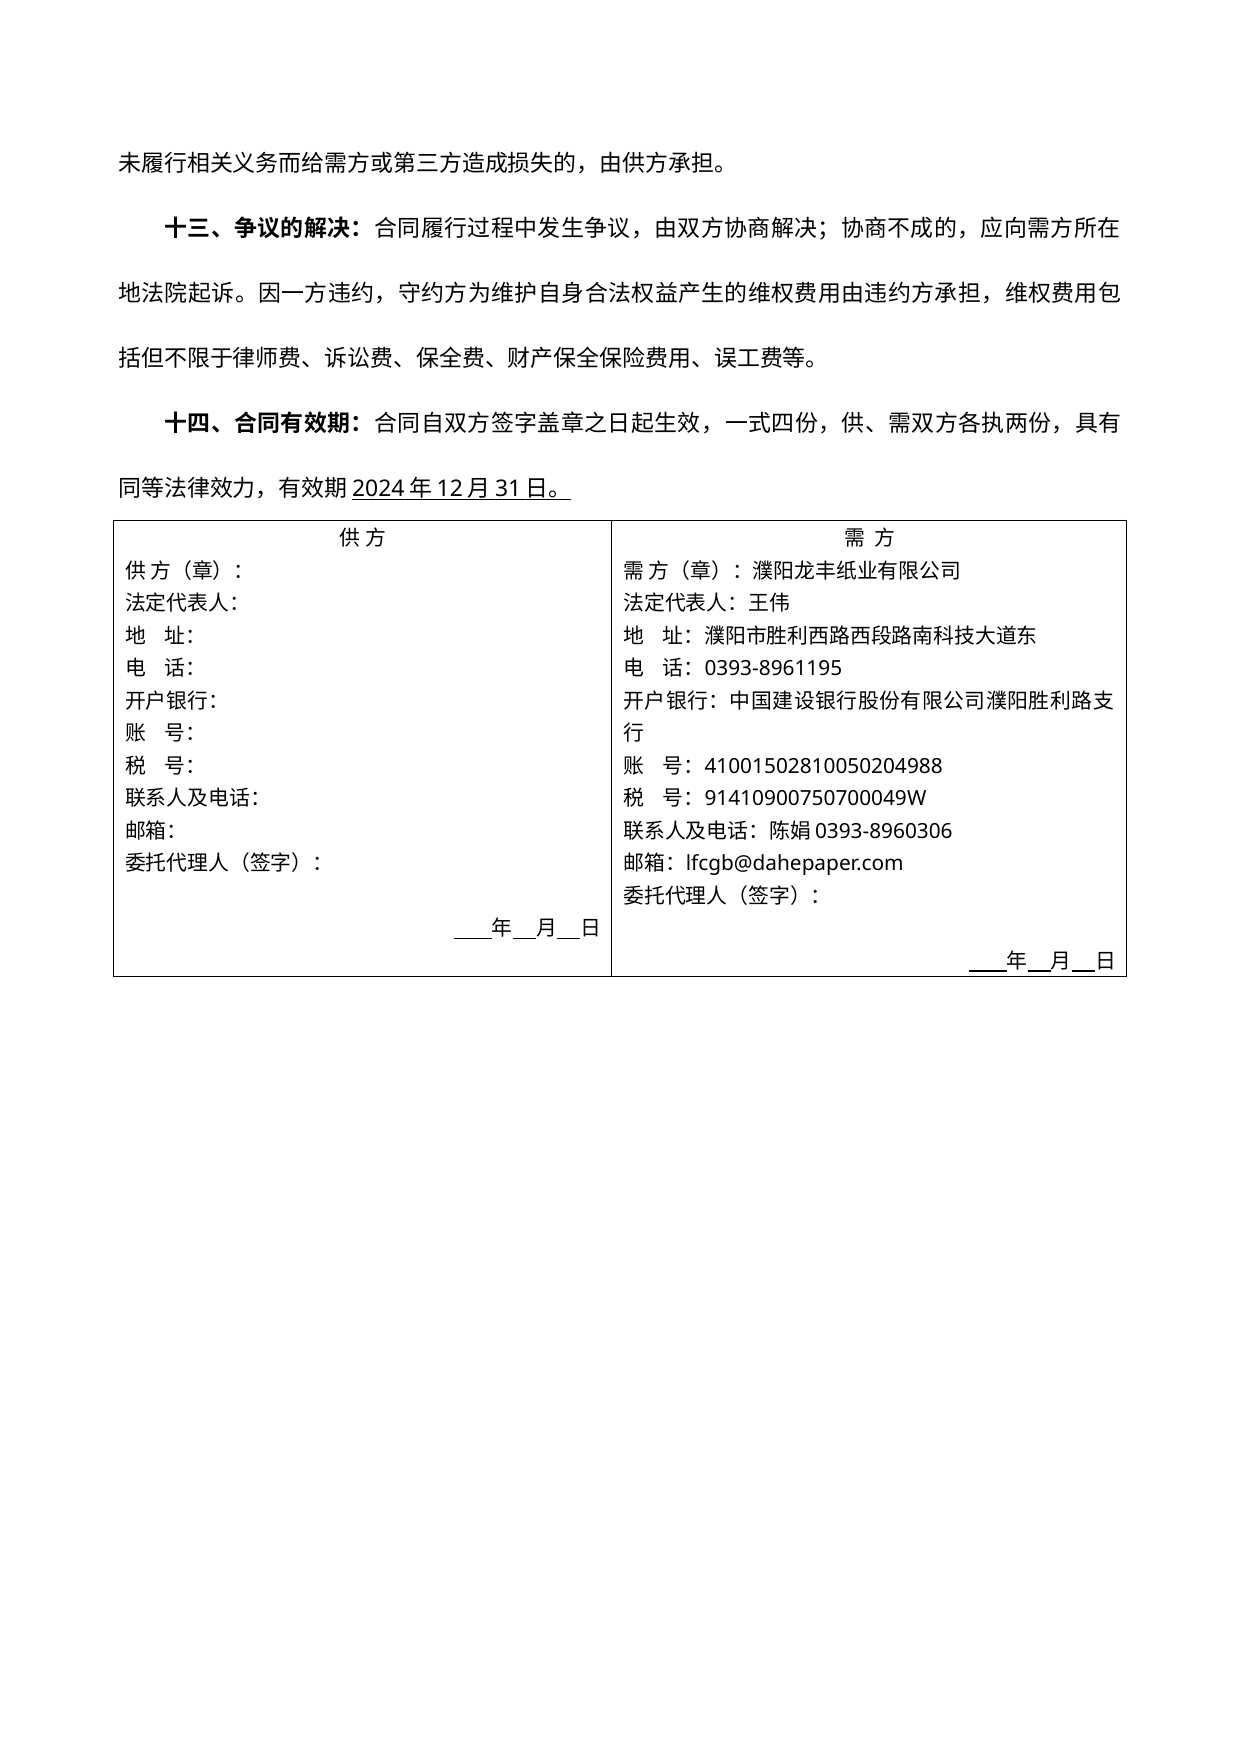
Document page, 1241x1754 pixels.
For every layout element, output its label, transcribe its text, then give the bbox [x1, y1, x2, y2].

table_header 需 方 需 方（章）：濮阳龙丰纸业有限公司 法定代表人：王伟 地 址：濮阳市胜利西路西段路南科技大道东 电 话：0393-8961195 开户银行：中国建设银行股份有限公司濮阳胜利路支行 账 号：41001502810050204988 税 号：91410900750700049W 联系人及电话：陈娟0393-8960306 邮箱：lfcgb@dahepaper.com 委托代理人（签字）： 年 月 日 [612, 521, 1126, 976]
table_header 供 方 供 方（章）： 法定代表人： 地 址： 电 话： 开户银行： 账 号： 税 号： 联系人及电话： 邮箱： 委托代理人（签字）： 年 月 日 [114, 521, 611, 976]
text 十三、争议的解决：合同履行过程中发生争议，由双方协商解决；协商不成的，应向需方所在地法院起诉。因一方违约，守约方为维护自身合法权益产生的维权费用由违约方承担，维权费用包括但不限于律师费、诉讼费、保全费、财产保全保险费用、误工费等。 [118, 194, 1122, 389]
text 十四、合同有效期：合同自双方签字盖章之日起生效，一式四份，供、需双方各执两份，具有同等法律效力，有效期2024年12月31日。 [118, 389, 1122, 519]
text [118, 129, 1122, 194]
